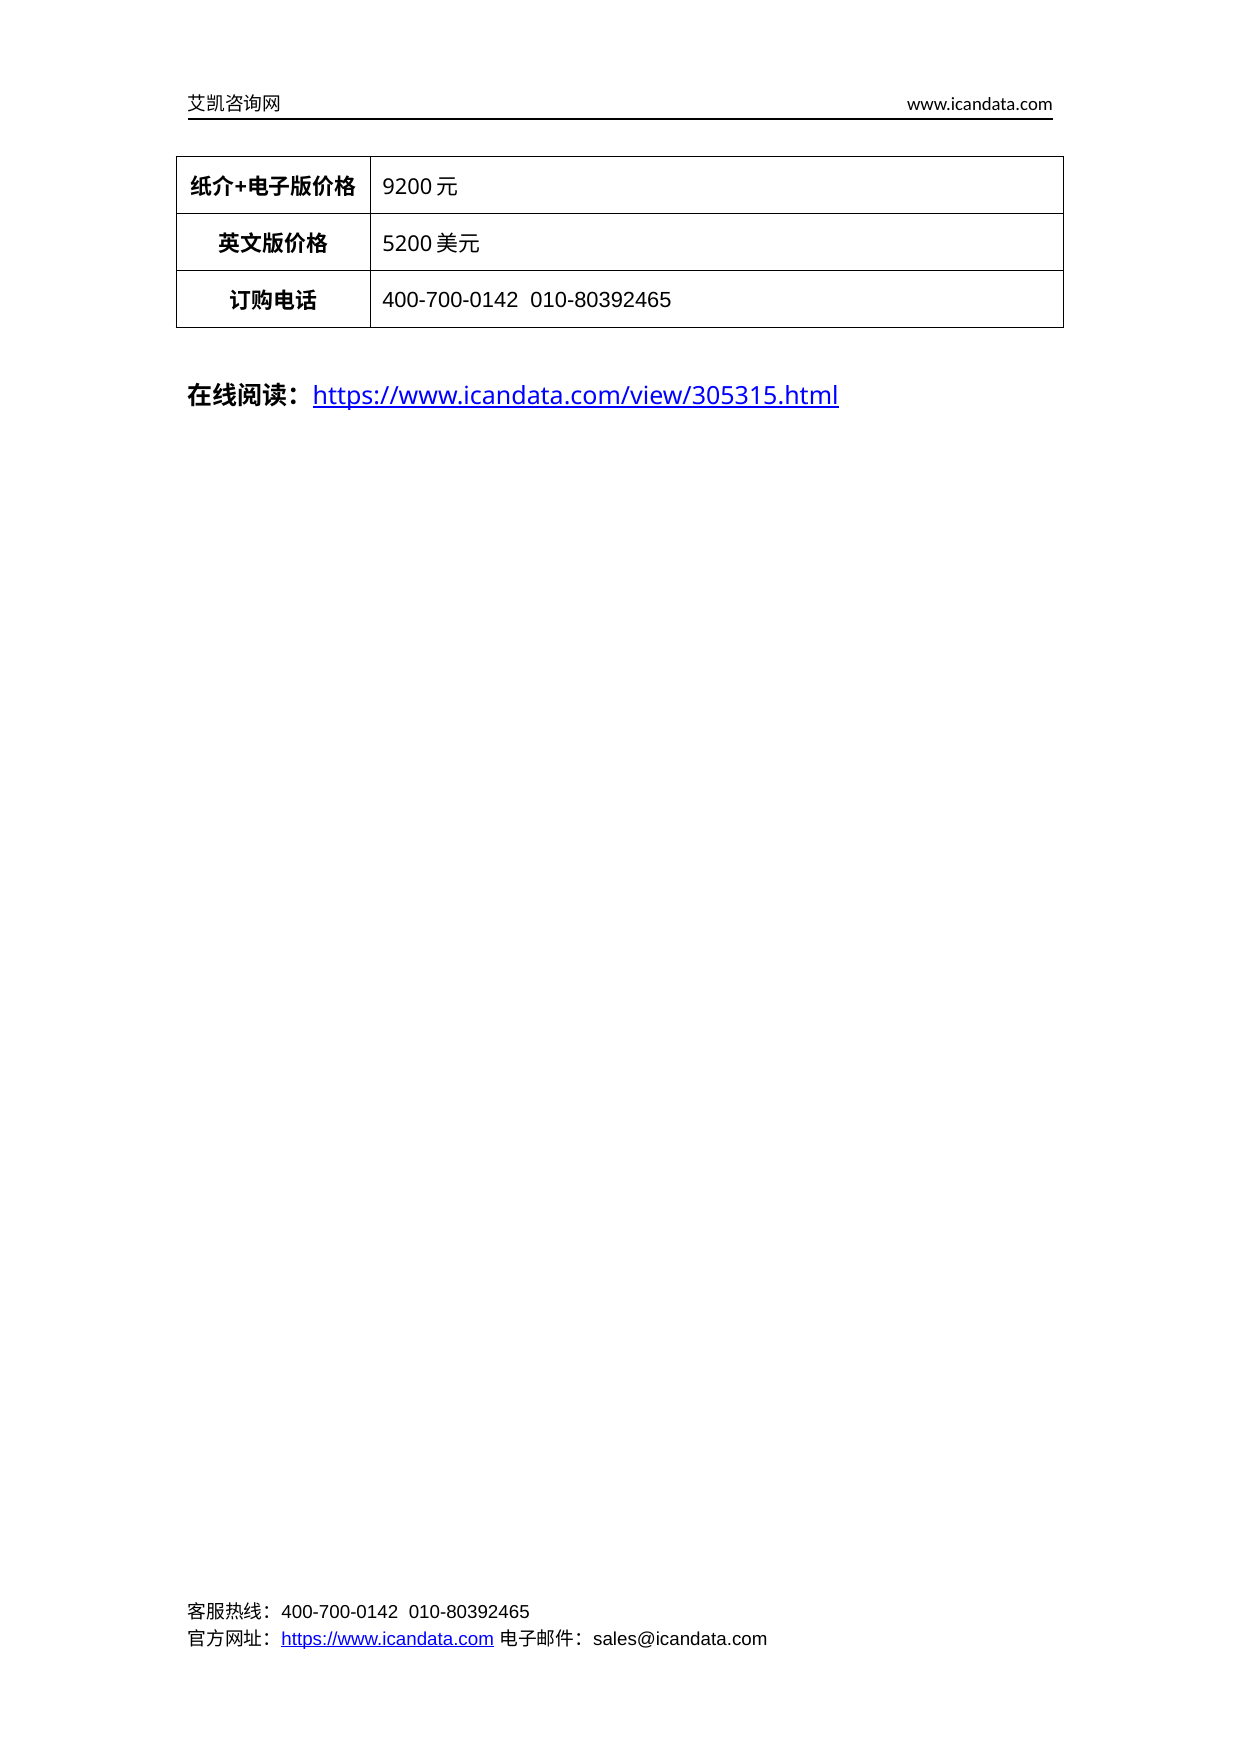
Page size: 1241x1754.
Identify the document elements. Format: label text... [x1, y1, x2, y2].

table_cell 9200元 [371, 157, 1063, 213]
text 在线阅读：https://www.icandata.com/view/305315.html [187, 361, 1053, 426]
table_cell 英文版价格 [177, 214, 370, 270]
table_cell 订购电话 [177, 271, 370, 327]
table_cell 400-700-0142 010-80392465 [371, 271, 1063, 327]
table_cell 纸介+电子版价格 [177, 157, 370, 213]
table_cell 5200美元 [371, 214, 1063, 270]
